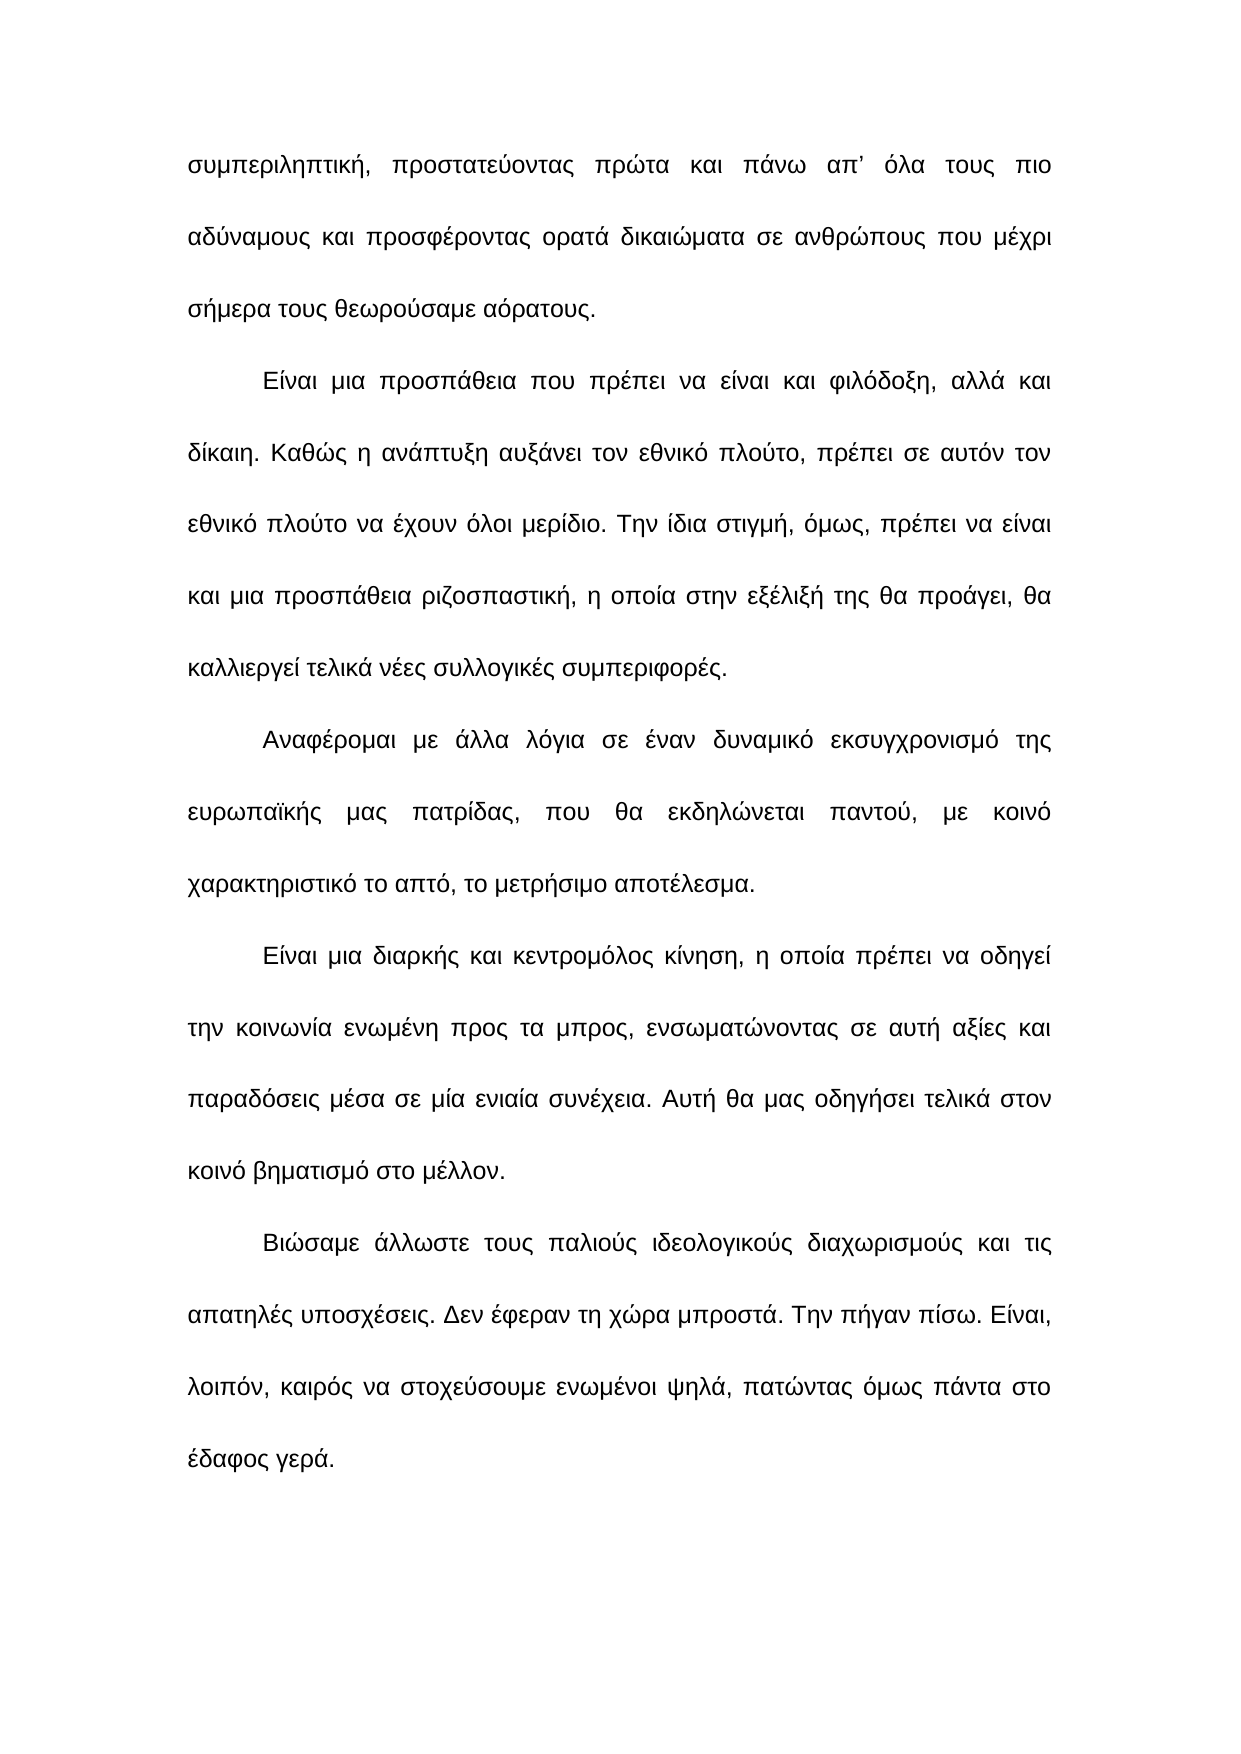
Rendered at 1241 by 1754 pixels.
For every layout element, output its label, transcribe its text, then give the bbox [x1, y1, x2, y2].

text Αναφέρομαι με άλλα λόγια σε έναν δυναμικό εκσυγχρονισμό της ευρωπαϊκής μας πατρίδας, που θα εκδηλώνεται παντού, με κοινό χαρακτηριστικό το απτό, το μετρήσιμο αποτέλεσμα. [187, 725, 1053, 897]
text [187, 150, 1053, 322]
text Βιώσαμε άλλωστε τους παλιούς ιδεολογικούς διαχωρισμούς και τις απατηλές υποσχέσεις. Δεν έφεραν τη χώρα μπροστά. Την πήγαν πίσω. Είναι, λοιπόν, καιρός να στοχεύσουμε ενωμένοι ψηλά, πατώντας όμως πάντα στο έδαφος γερά. [187, 1228, 1053, 1472]
text Είναι μια διαρκής και κεντρομόλος κίνηση, η οποία πρέπει να οδηγεί την κοινωνία ενωμένη προς τα μπρος, ενσωματώνοντας σε αυτή αξίες και παραδόσεις μέσα σε μία ενιαία συνέχεια. Αυτή θα μας οδηγήσει τελικά στον κοινό βηματισμό στο μέλλον. [187, 941, 1053, 1185]
text Είναι μια προσπάθεια που πρέπει να είναι και φιλόδοξη, αλλά και δίκαιη. Καθώς η ανάπτυξη αυξάνει τον εθνικό πλούτο, πρέπει σε αυτόν τον εθνικό πλούτο να έχουν όλοι μερίδιο. Την ίδια στιγμή, όμως, πρέπει να είναι και μια προσπάθεια ριζοσπαστική, η οποία στην εξέλιξή της θα προάγει, θα καλλιεργεί τελικά νέες συλλογικές συμπεριφορές. [187, 366, 1053, 682]
